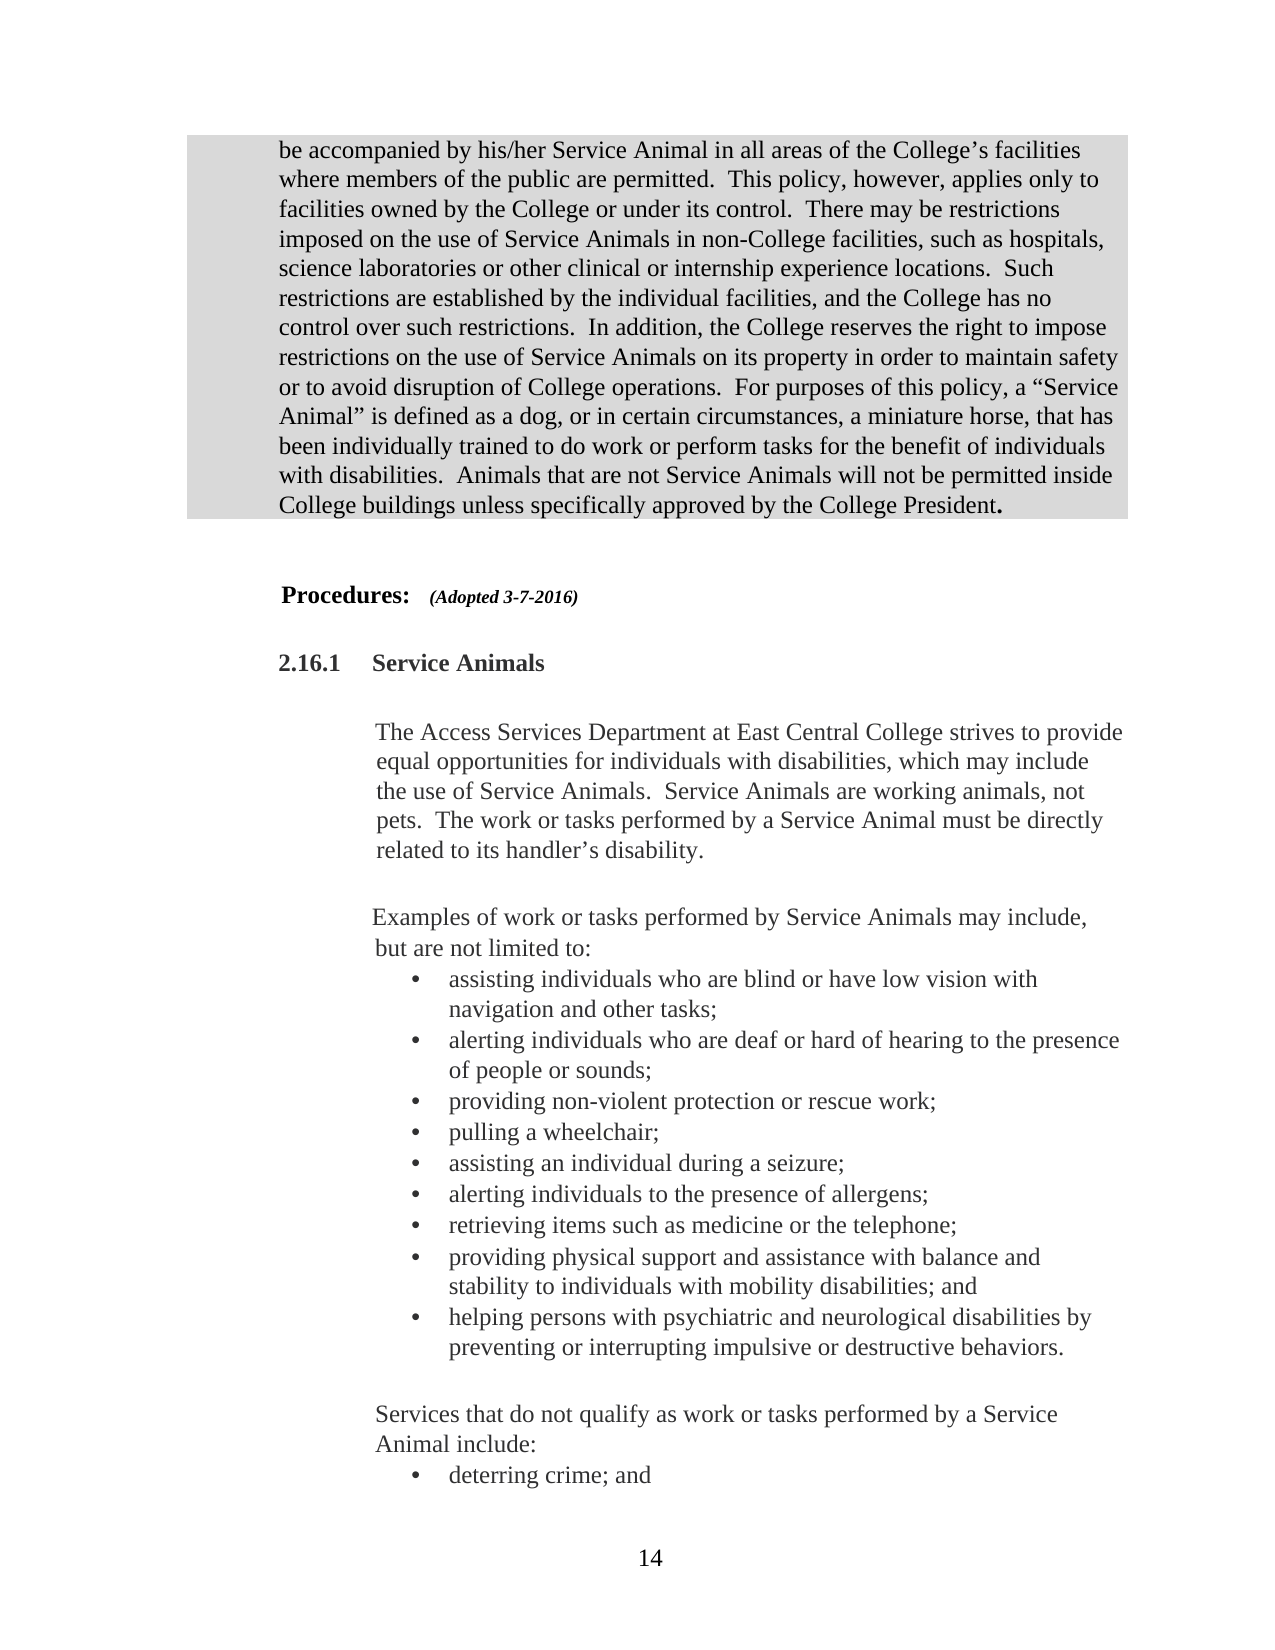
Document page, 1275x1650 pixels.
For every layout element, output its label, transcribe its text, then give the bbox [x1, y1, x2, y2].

list assisting individuals who are blind or have low vision with navigation and other tasks; [411, 964, 1125, 1023]
text The Access Services Department at East Central College strives to provide equal opportunities for individuals with disabilities, which may include the use of Service Animals. Service Animals are working animals, not pets. The work or tasks performed by a Service Animal must be directly related to its handler’s disability. [375, 717, 1125, 864]
list helping persons with psychiatric and neurological disabilities by preventing or interrupting impulsive or destructive behaviors. [411, 1302, 1125, 1361]
list deterring crime; and [411, 1460, 1125, 1488]
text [187, 135, 1128, 519]
list providing non-violent protection or rescue work; [411, 1086, 1125, 1115]
text Procedures: (Adopted 3-7-2016) [281, 580, 1130, 609]
subtitle 2.16.1 Service Animals [187, 648, 1130, 676]
list providing physical support and assistance with balance and stability to individuals with mobility disabilities; and [411, 1242, 1125, 1300]
list retrieving items such as medicine or the telephone; [411, 1210, 1125, 1239]
text but are not limited to: [375, 933, 1125, 962]
list alerting individuals to the presence of allergens; [411, 1179, 1125, 1208]
list assisting an individual during a seizure; [411, 1148, 1125, 1177]
list alerting individuals who are deaf or hard of hearing to the presence of people or sounds; [411, 1025, 1125, 1083]
text Services that do not qualify as work or tasks performed by a Service Animal include: [187, 1399, 1125, 1457]
list pulling a wheelchair; [411, 1117, 1125, 1146]
text Examples of work or tasks performed by Service Animals may include, [187, 902, 1130, 931]
